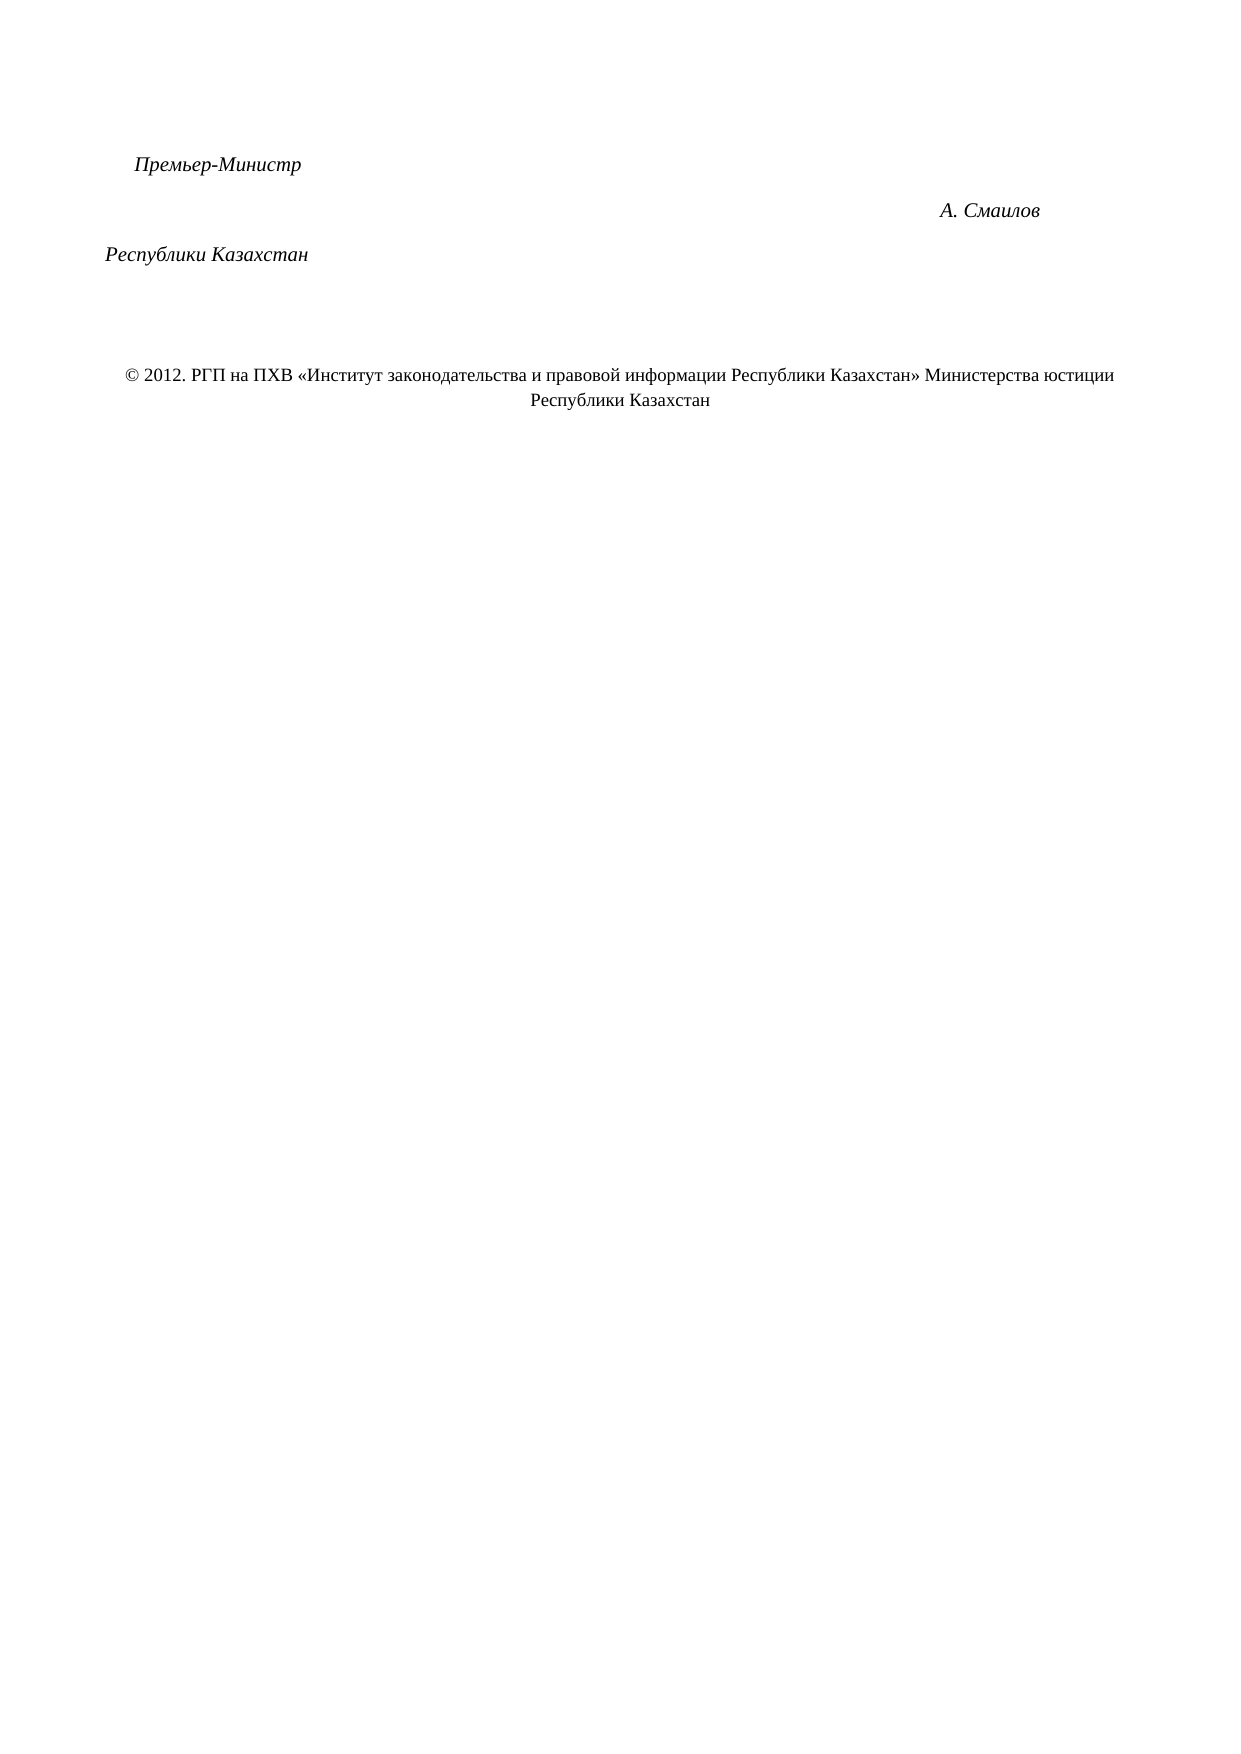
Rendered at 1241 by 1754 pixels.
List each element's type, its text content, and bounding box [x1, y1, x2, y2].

table_header Премьер-Министр Республики Казахстан [101, 150, 939, 273]
table_header А. Смаилов [939, 150, 1240, 273]
text © 2012. РГП на ПХВ «Институт законодательства и правовой информации Республики Казахстан» Министерства юстиции Республики Казахстан [112, 364, 1128, 410]
